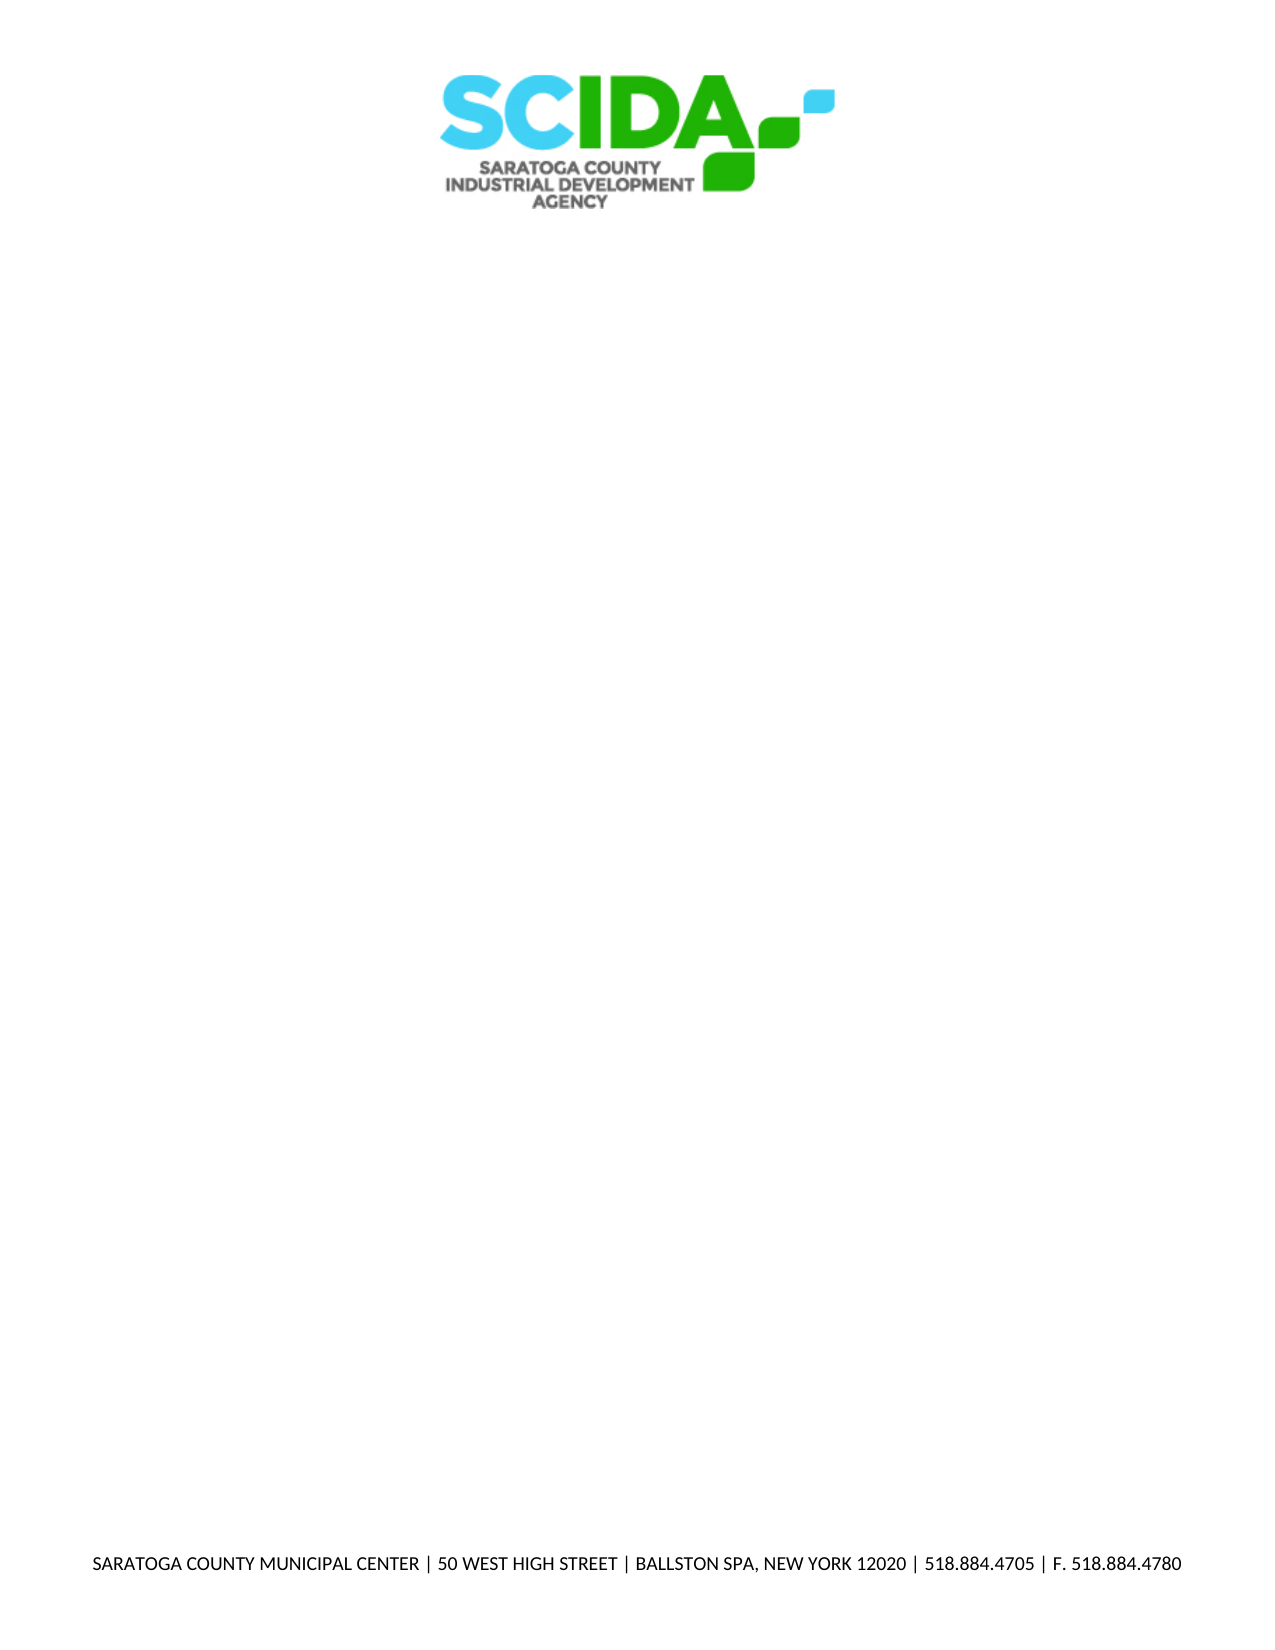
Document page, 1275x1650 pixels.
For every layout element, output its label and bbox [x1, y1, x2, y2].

picture [440, 75, 835, 209]
